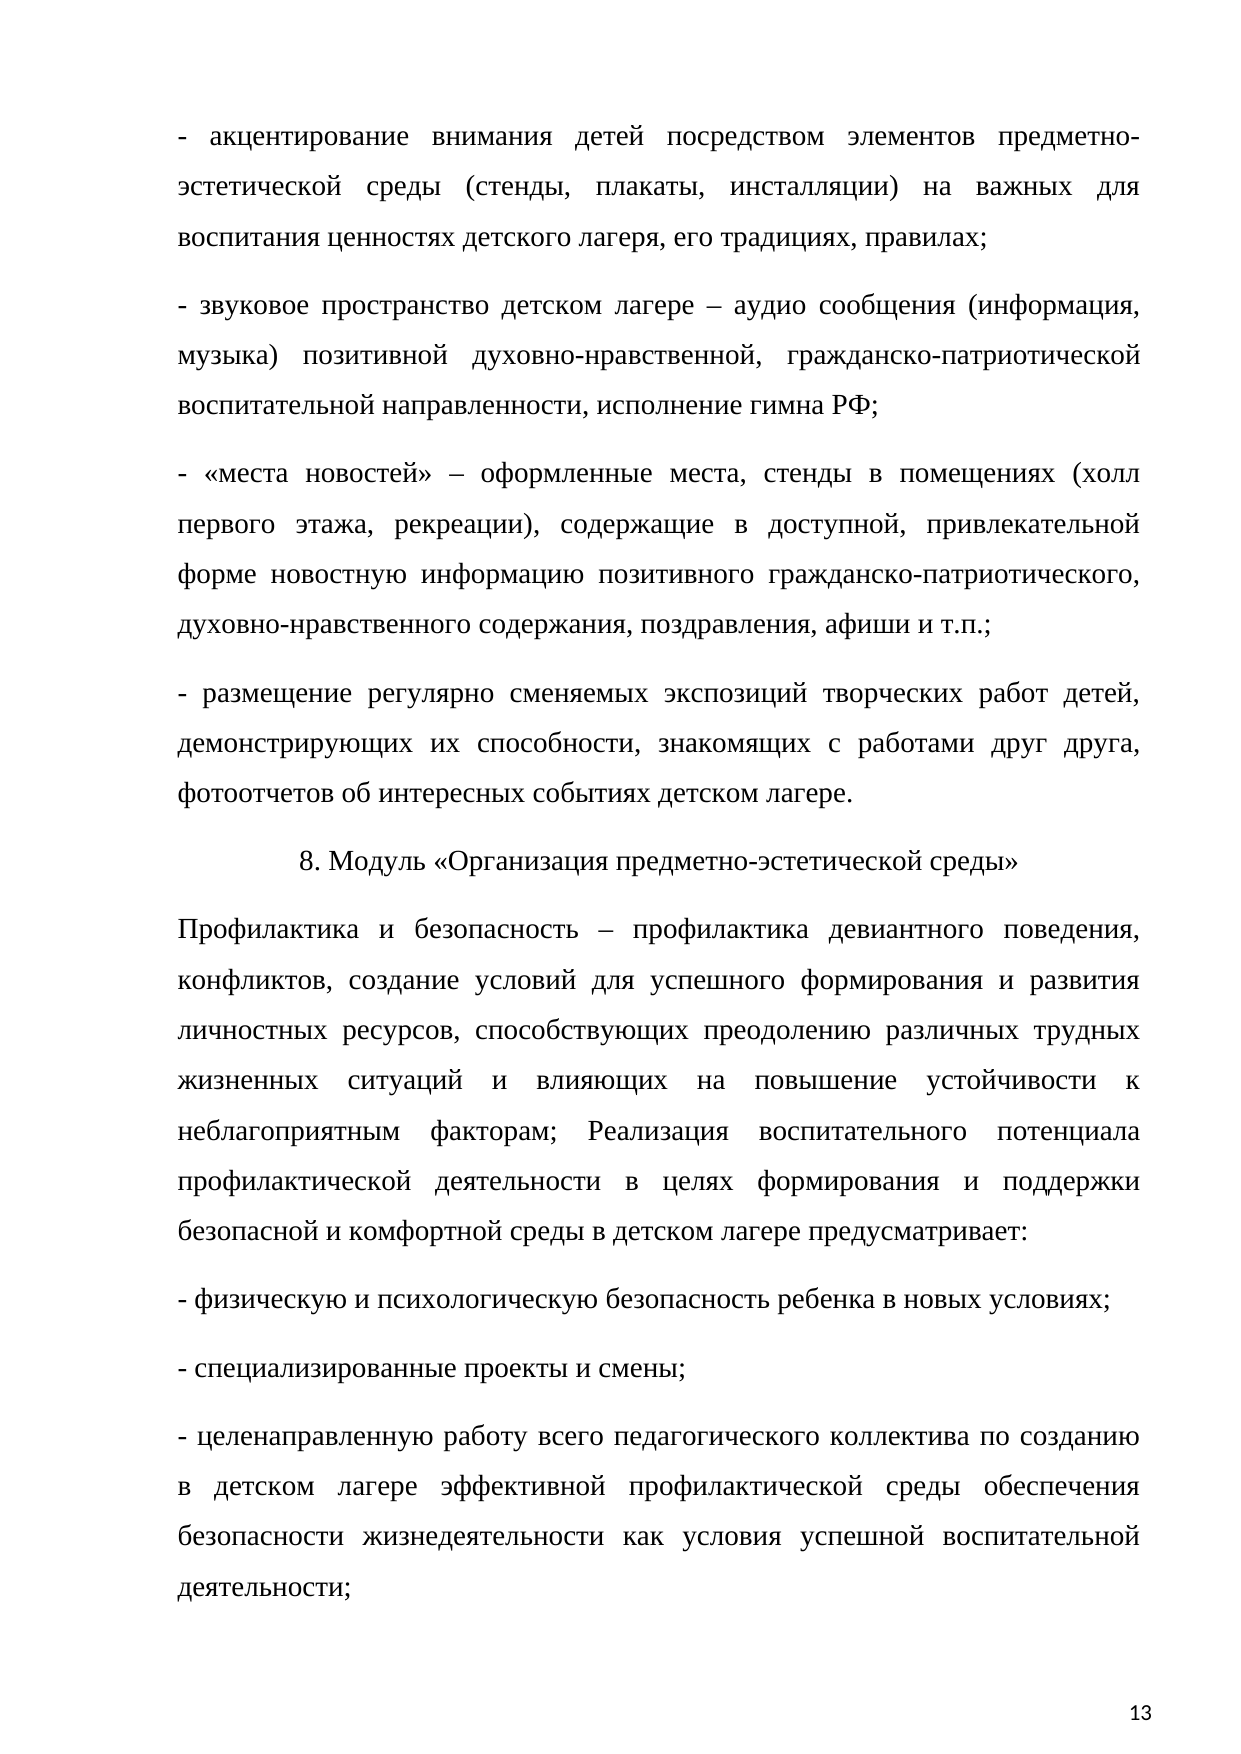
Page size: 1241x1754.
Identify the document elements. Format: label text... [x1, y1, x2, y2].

text - «места новостей» – оформленные места, стенды в помещениях (холл первого этажа, рекреации), содержащие в доступной, привлекательной форме новостную информацию позитивного гражданско-патриотического, духовно-нравственного содержания, поздравления, афиши и т.п.; [177, 456, 1141, 640]
text Профилактика и безопасность – профилактика девиантного поведения, конфликтов, создание условий для успешного формирования и развития личностных ресурсов, способствующих преодолению различных трудных жизненных ситуаций и влияющих на повышение устойчивости к неблагоприятным факторам; Реализация воспитательного потенциала профилактической деятельности в целях формирования и поддержки безопасной и комфортной среды в детском лагере предусматривает: [177, 912, 1141, 1247]
text - акцентирование внимания детей посредством элементов предметно-эстетической среды (стенды, плакаты, инсталляции) на важных для воспитания ценностях детского лагеря, его традициях, правилах; [177, 118, 1141, 252]
text - размещение регулярно сменяемых экспозиций творческих работ детей, демонстрирующих их способности, знакомящих с работами друг друга, фотоотчетов об интересных событиях детском лагере. [177, 675, 1141, 809]
text - специализированные проекты и смены; [177, 1350, 1141, 1383]
text - целенаправленную работу всего педагогического коллектива по созданию в детском лагере эффективной профилактической среды обеспечения безопасности жизнедеятельности как условия успешной воспитательной деятельности; [177, 1418, 1141, 1602]
text 8. Модуль «Организация предметно-эстетической среды» [177, 843, 1141, 877]
text - звуковое пространство детском лагере – аудио сообщения (информация, музыка) позитивной духовно-нравственной, гражданско-патриотической воспитательной направленности, исполнение гимна РФ; [177, 287, 1141, 421]
text - физическую и психологическую безопасность ребенка в новых условиях; [177, 1282, 1141, 1315]
